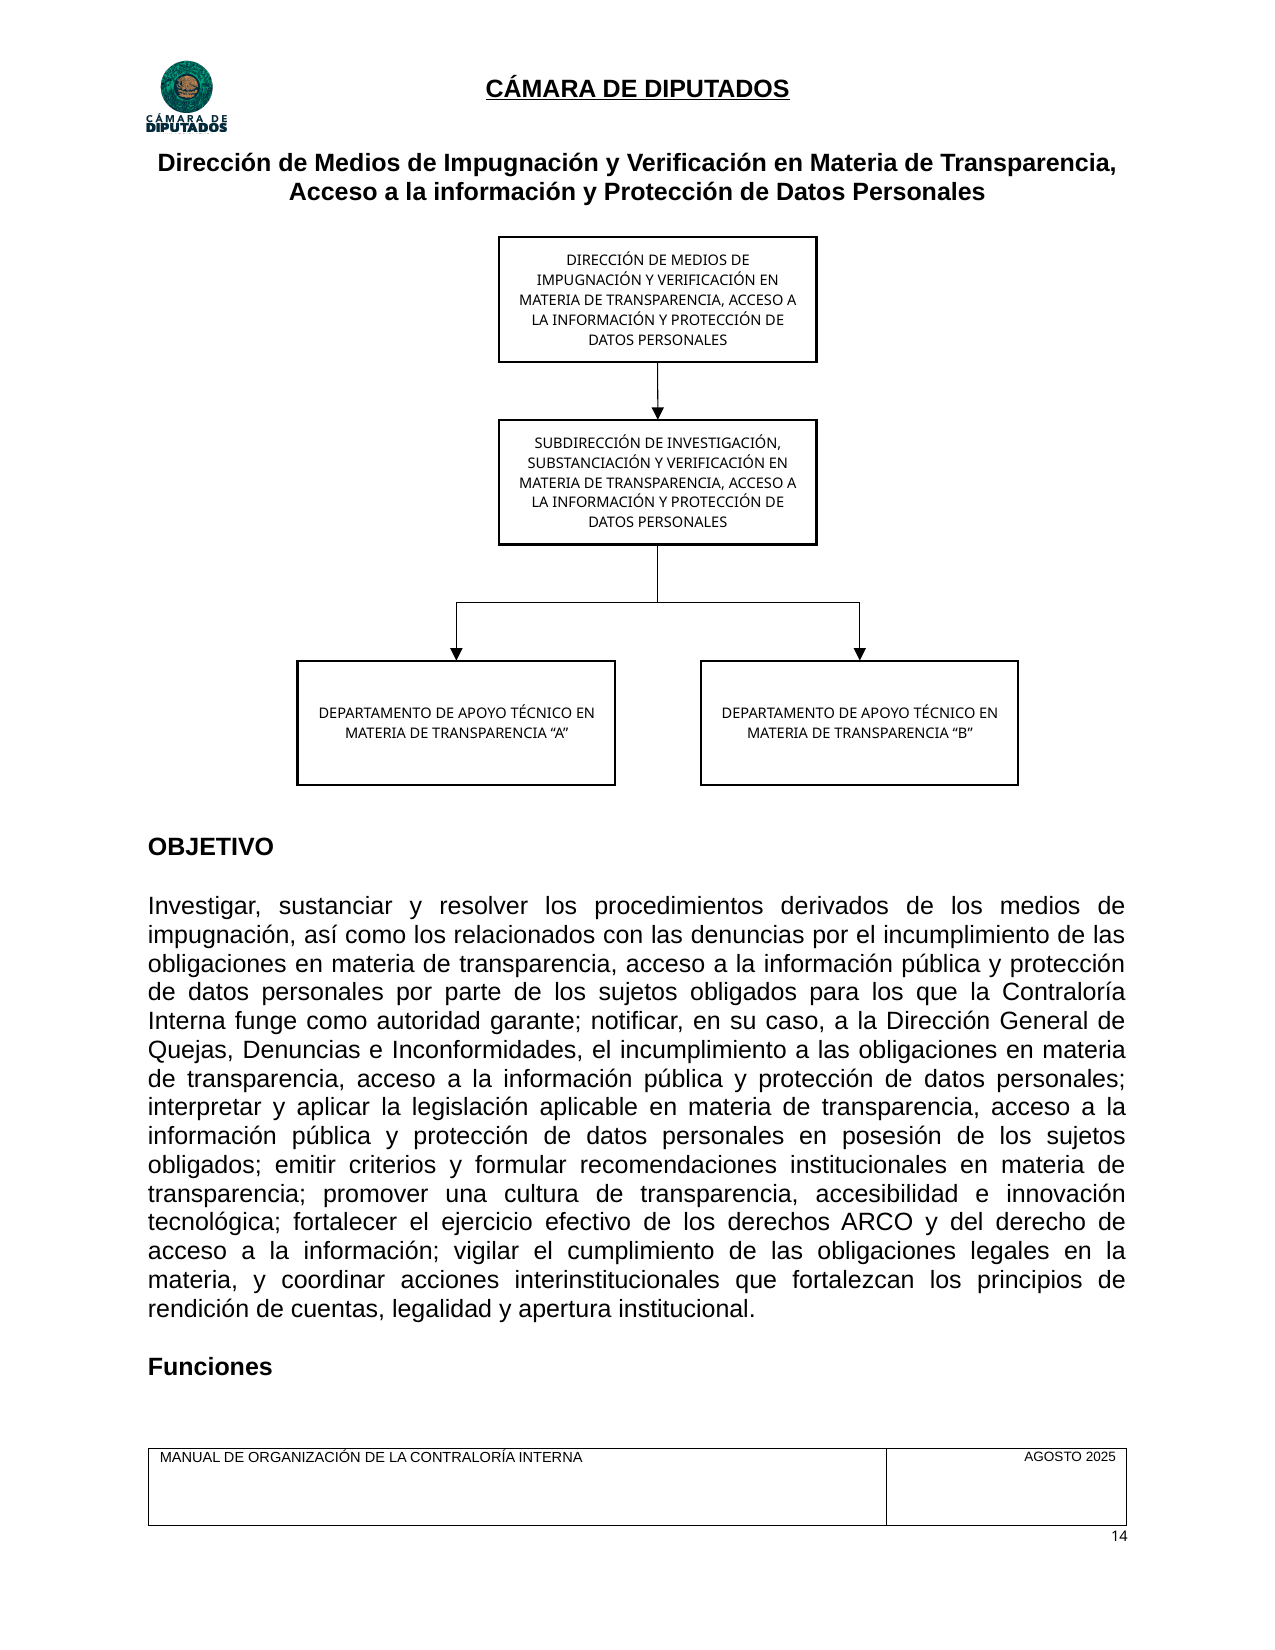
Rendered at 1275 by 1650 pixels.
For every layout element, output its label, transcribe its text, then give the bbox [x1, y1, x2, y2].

text Funciones [148, 1352, 1127, 1381]
text Dirección de Medios de Impugnación y Verificación en Materia de Transparencia, Acceso a la información y Protección de Datos Personales [148, 148, 1127, 205]
picture [140, 54, 233, 134]
text OBJETIVO [148, 832, 1127, 861]
text Investigar, sustanciar y resolver los procedimientos derivados de los medios de impugnación, así como los relacionados con las denuncias por el incumplimiento de las obligaciones en materia de transparencia, acceso a la información pública y protección de datos personales por parte de los sujetos obligados para los que la Contraloría Interna funge como autoridad garante; notificar, en su caso, a la Dirección General de Quejas, Denuncias e Inconformidades, el incumplimiento a las obligaciones en materia de transparencia, acceso a la información pública y protección de datos personales; interpretar y aplicar la legislación aplicable en materia de transparencia, acceso a la información pública y protección de datos personales en posesión de los sujetos obligados; emitir criterios y formular recomendaciones institucionales en materia de transparencia; promover una cultura de transparencia, accesibilidad e innovación tecnológica; fortalecer el ejercicio efectivo de los derechos ARCO y del derecho de acceso a la información; vigilar el cumplimiento de las obligaciones legales en la materia, y coordinar acciones interinstitucionales que fortalezcan los principios de rendición de cuentas, legalidad y apertura institucional. [148, 891, 1127, 1322]
